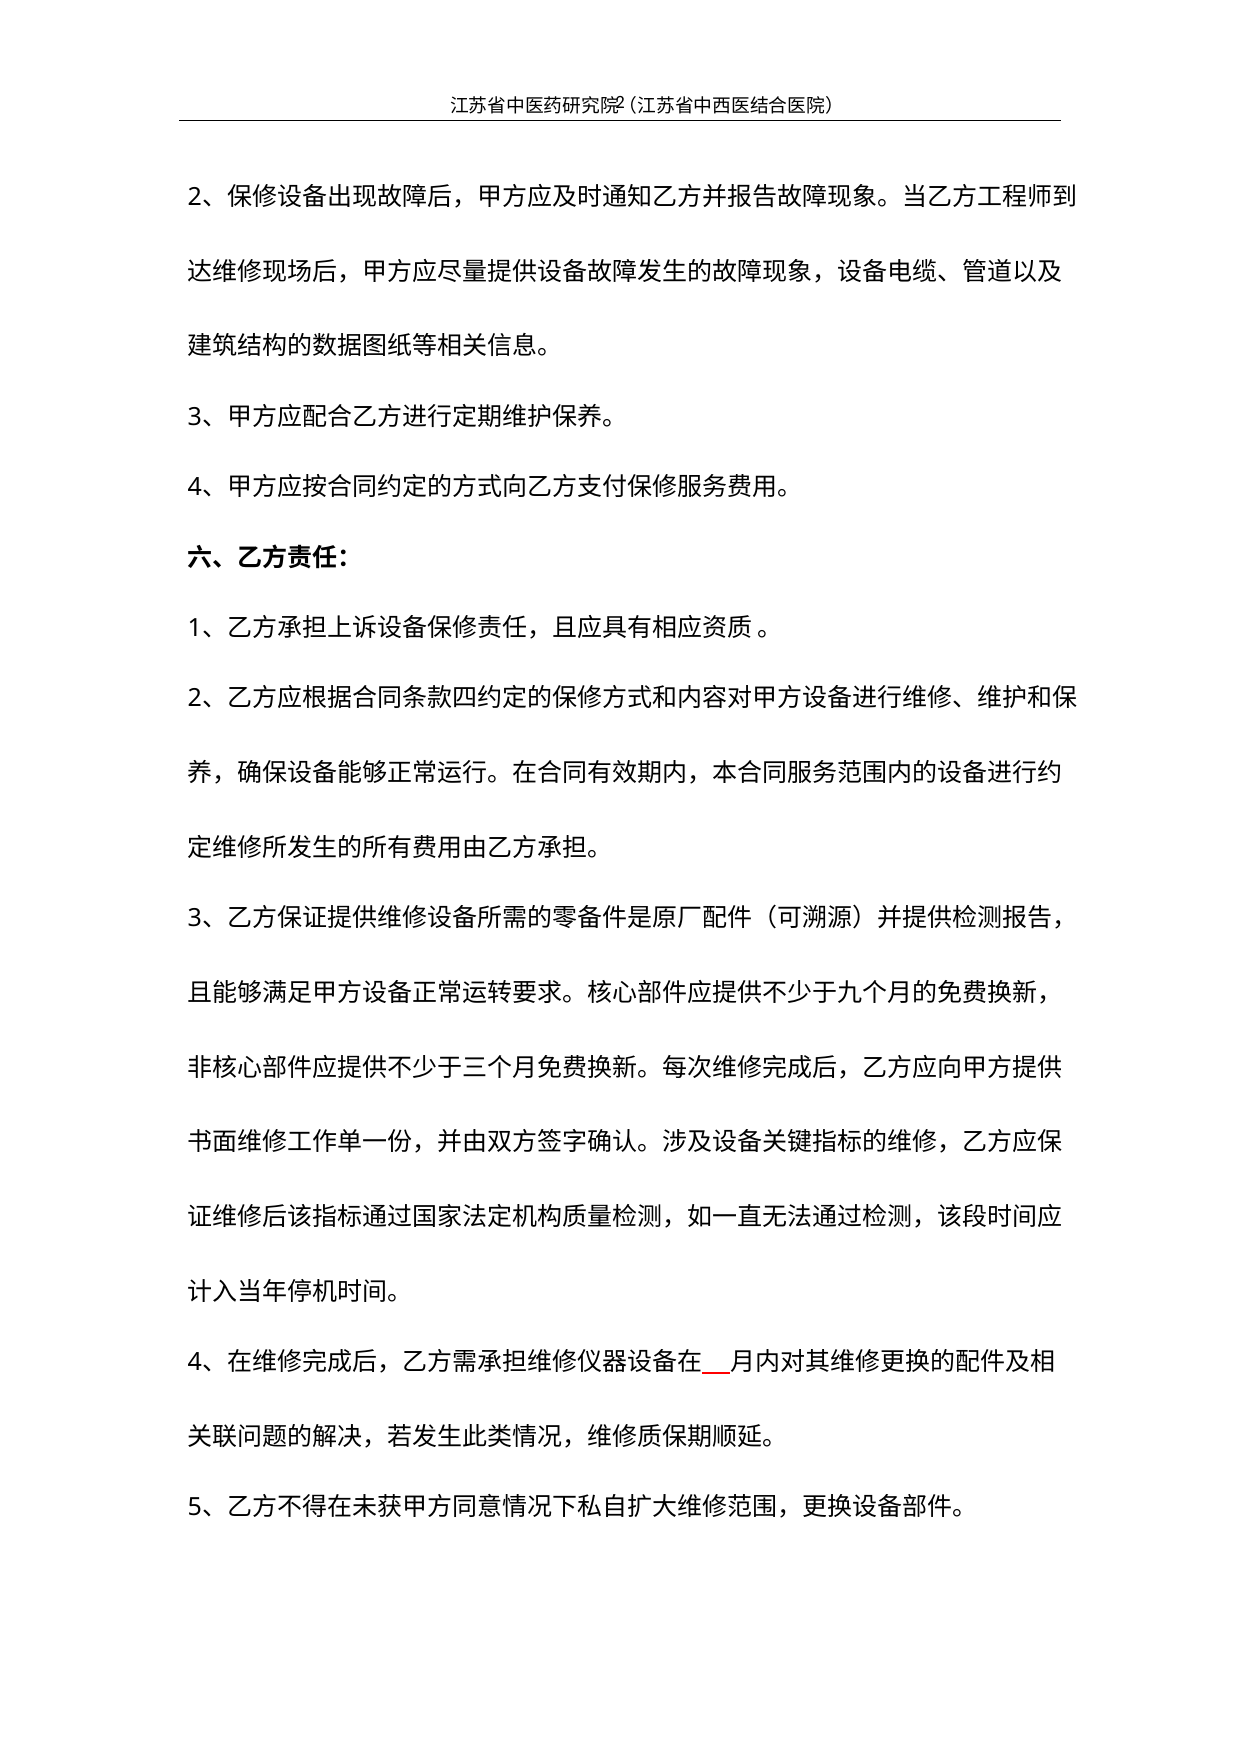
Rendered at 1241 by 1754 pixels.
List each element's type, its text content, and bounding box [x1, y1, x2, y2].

text 4、甲方应按合同约定的方式向乙方支付保修服务费用。 [187, 452, 1079, 517]
text 5、乙方不得在未获甲方同意情况下私自扩大维修范围，更换设备部件。 [187, 1472, 1079, 1537]
text 六、乙方责任： [187, 523, 1079, 588]
text 3、乙方保证提供维修设备所需的零备件是原厂配件（可溯源）并提供检测报告，且能够满足甲方设备正常运转要求。核心部件应提供不少于九个月的免费换新，非核心部件应提供不少于三个月免费换新。每次维修完成后，乙方应向甲方提供书面维修工作单一份，并由双方签字确认。涉及设备关键指标的维修，乙方应保证维修后该指标通过国家法定机构质量检测，如一直无法通过检测，该段时间应计入当年停机时间。 [187, 883, 1079, 1322]
text 2、乙方应根据合同条款四约定的保修方式和内容对甲方设备进行维修、维护和保养，确保设备能够正常运行。在合同有效期内，本合同服务范围内的设备进行约定维修所发生的所有费用由乙方承担。 [187, 663, 1079, 878]
text 1、乙方承担上诉设备保修责任，且应具有相应资质 。 [187, 593, 1079, 658]
text 3、甲方应配合乙方进行定期维护保养。 [187, 382, 1079, 447]
text 2、保修设备出现故障后，甲方应及时通知乙方并报告故障现象。当乙方工程师到达维修现场后，甲方应尽量提供设备故障发生的故障现象，设备电缆、管道以及建筑结构的数据图纸等相关信息。 [187, 162, 1079, 376]
text 4、在维修完成后，乙方需承担维修仪器设备在 月内对其维修更换的配件及相关联问题的解决，若发生此类情况，维修质保期顺延。 [187, 1327, 1079, 1467]
